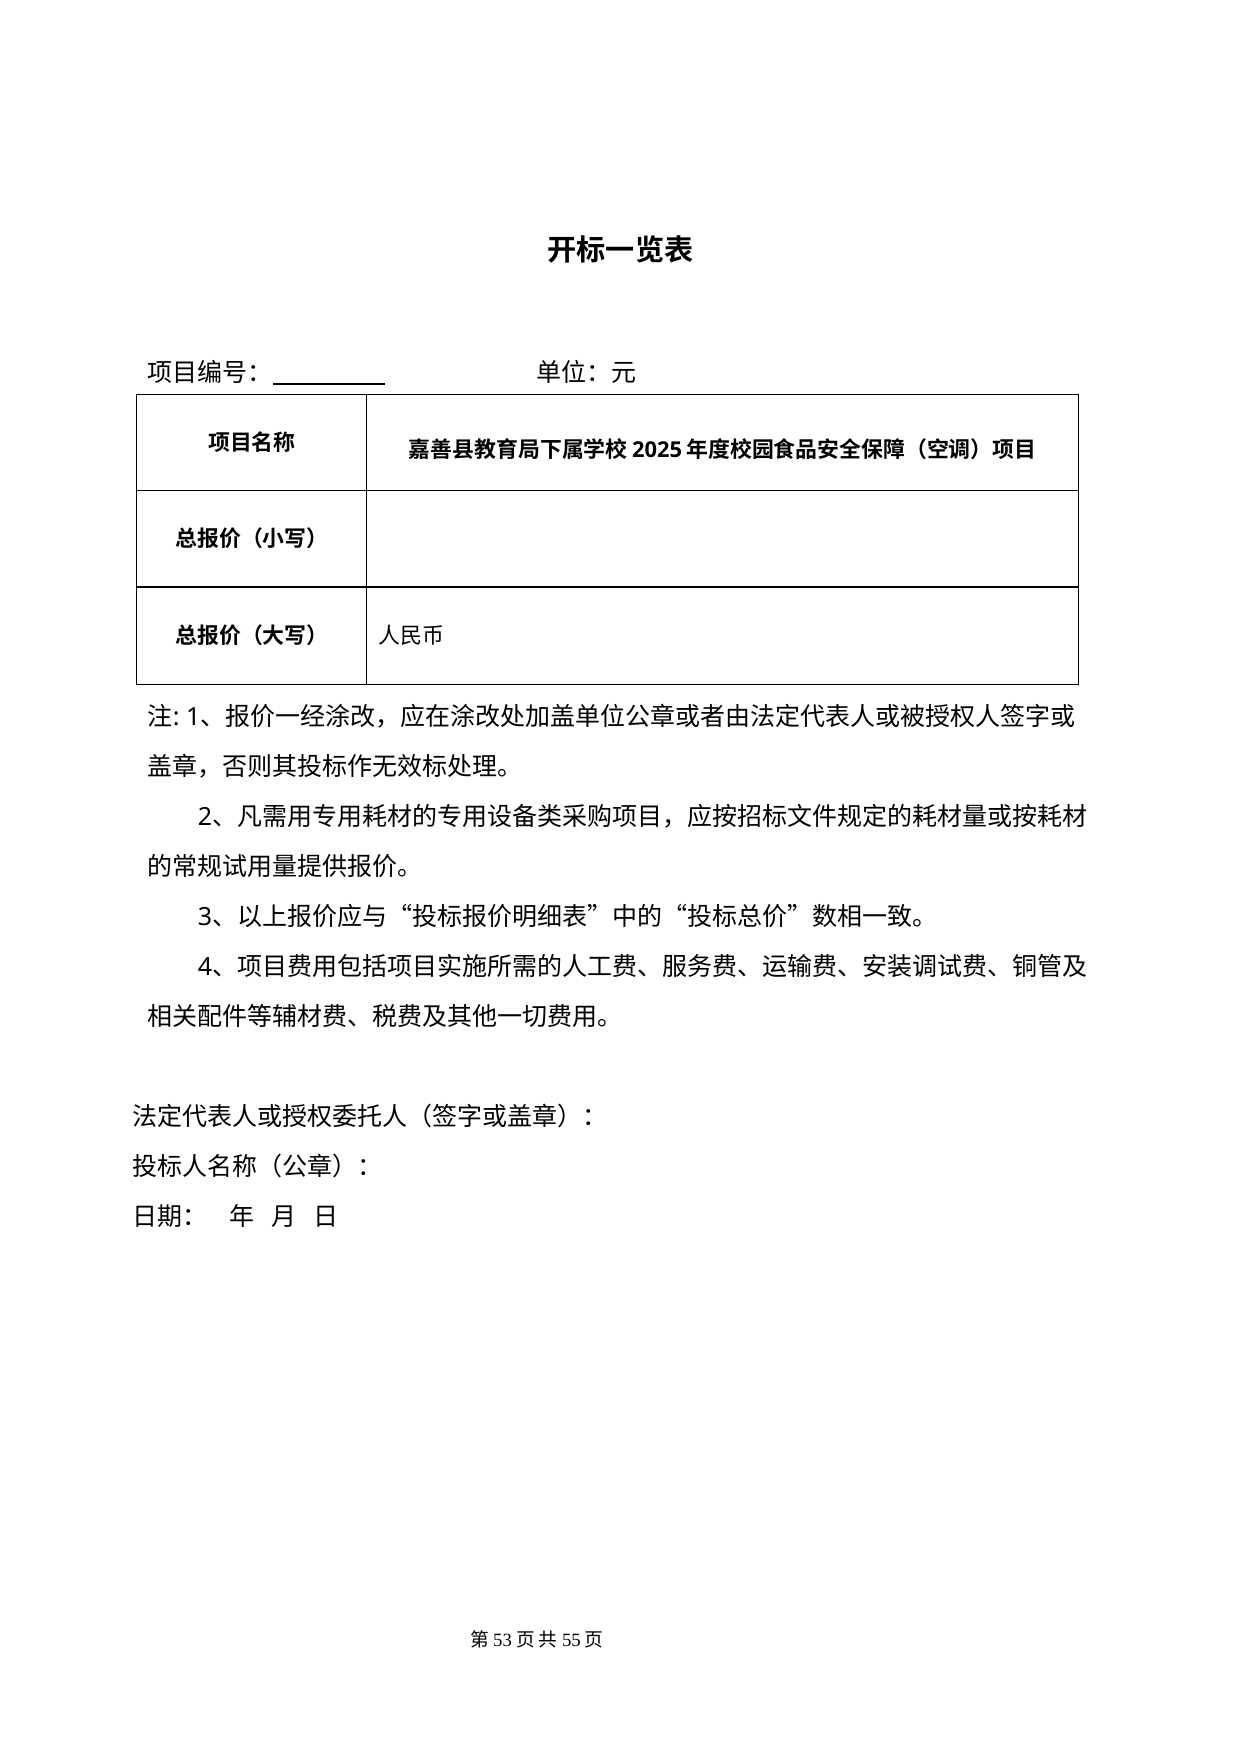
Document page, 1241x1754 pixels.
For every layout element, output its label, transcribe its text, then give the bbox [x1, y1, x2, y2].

text 2、凡需用专用耗材的专用设备类采购项目，应按招标文件规定的耗材量或按耗材的常规试用量提供报价。 [148, 785, 1092, 885]
text 投标人名称（公章）： [132, 1135, 1178, 1185]
text 4、项目费用包括项目实施所需的人工费、服务费、运输费、安装调试费、铜管及相关配件等辅材费、税费及其他一切费用。 [148, 935, 1092, 1035]
table_header 项目名称 [137, 395, 366, 490]
table_cell 总报价（小写） [137, 491, 366, 586]
text 开标一览表 [148, 226, 1092, 268]
table_header 嘉善县教育局下属学校2025年度校园食品安全保障（空调）项目 [367, 395, 1078, 490]
text 法定代表人或授权委托人（签字或盖章）： [132, 1085, 1178, 1135]
table_cell 人民币 [367, 588, 1078, 684]
text 日期： 年 月 日 [132, 1185, 1178, 1235]
text 项目编号： 单位：元 [148, 352, 1042, 388]
table_cell [367, 491, 1078, 586]
text 注: 1、报价一经涂改，应在涂改处加盖单位公章或者由法定代表人或被授权人签字或盖章，否则其投标作无效标处理。 [148, 685, 1092, 785]
text 3、以上报价应与“投标报价明细表”中的“投标总价”数相一致。 [148, 885, 1092, 935]
table_cell 总报价（大写） [137, 588, 366, 684]
